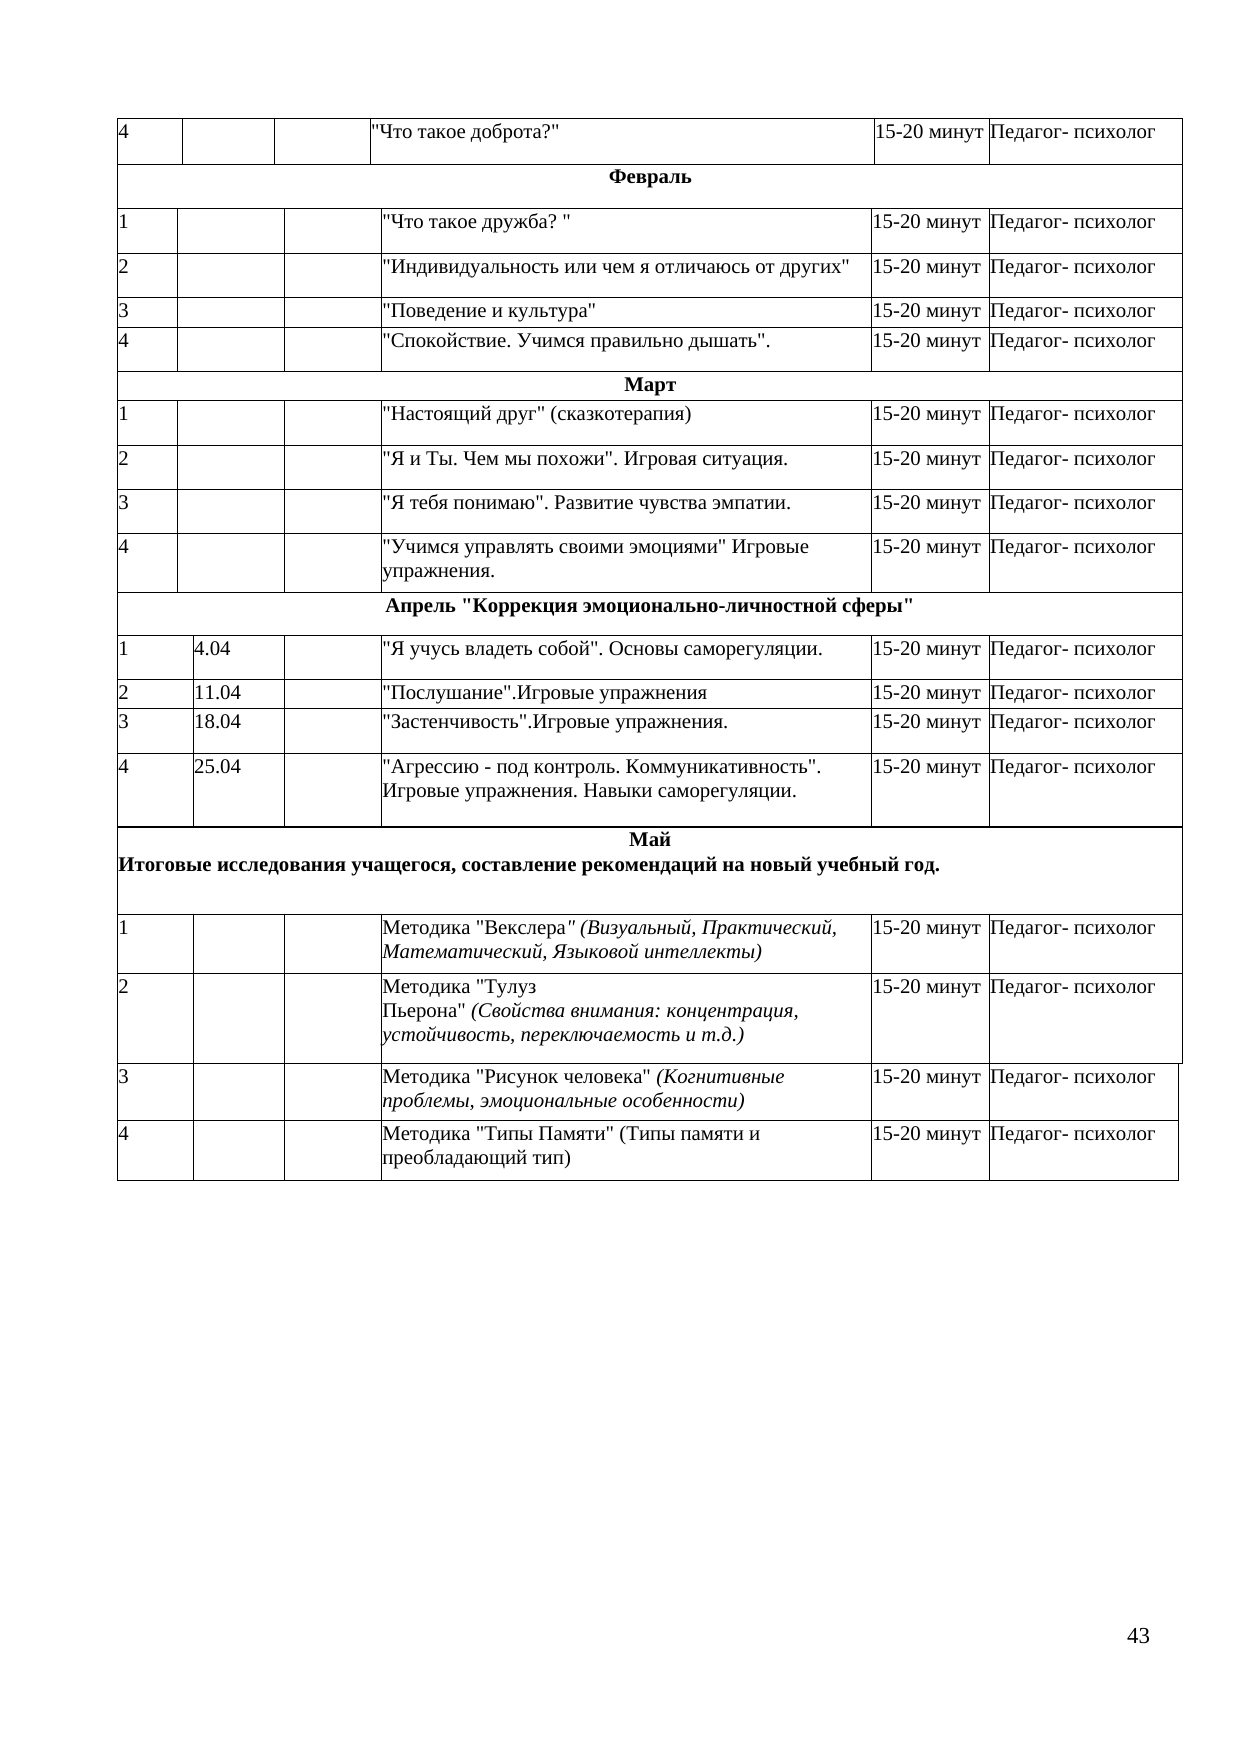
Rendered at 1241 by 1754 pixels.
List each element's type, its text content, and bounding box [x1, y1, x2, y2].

table_cell 15-20 минут [872, 328, 989, 371]
table_cell Методика "Типы Памяти" (Типы памяти и преобладающий тип) [382, 1121, 871, 1180]
table_cell 1 [118, 401, 177, 445]
table_cell [285, 298, 381, 327]
table_cell 15-20 минут [872, 534, 989, 592]
table_cell 11.04 [194, 680, 284, 708]
table_cell "Поведение и культура" [382, 298, 871, 327]
table_cell [275, 119, 370, 163]
table_cell Педагог- психолог [990, 1121, 1178, 1180]
table_cell Педагог- психолог [990, 709, 1182, 753]
table_cell "Послушание".Игровые упражнения [382, 680, 871, 708]
table_cell Педагог- психолог [990, 209, 1182, 253]
table_cell 2 [118, 974, 193, 1063]
table_cell Май Итоговые исследования учащегося, составление рекомендаций на новый учебный год. [118, 828, 1182, 914]
table_cell 4 [118, 1121, 193, 1180]
table_cell [178, 401, 284, 445]
table_cell Педагог- психолог [990, 1064, 1178, 1120]
table_cell 4.04 [194, 636, 284, 679]
table_cell "Что такое доброта?" [371, 119, 874, 163]
table_cell Педагог- психолог [990, 754, 1182, 826]
table_cell Педагог- психолог [990, 534, 1182, 592]
table_cell 15-20 минут [872, 401, 989, 445]
table_cell [285, 254, 381, 297]
table_cell [178, 446, 284, 489]
table_cell 2 [118, 446, 177, 489]
table_cell Февраль [118, 165, 1182, 208]
table_cell "Настоящий друг" (сказкотерапия) [382, 401, 871, 445]
table_cell [285, 490, 381, 533]
table_cell [194, 1064, 284, 1120]
table_cell "Индивидуальность или чем я отличаюсь от других" [382, 254, 871, 297]
table_cell 15-20 минут [872, 915, 989, 973]
table_cell Педагог- психолог [990, 680, 1182, 708]
table_cell [194, 974, 284, 1063]
table_cell 1 [118, 915, 193, 973]
table_cell 15-20 минут [875, 119, 989, 163]
table_cell [285, 446, 381, 489]
table_cell 4 [118, 534, 177, 592]
table_cell 15-20 минут [872, 446, 989, 489]
table_cell [285, 209, 381, 253]
table_cell 15-20 минут [872, 709, 989, 753]
table_cell [285, 680, 381, 708]
table_cell Март [118, 372, 1182, 400]
table_cell 15-20 минут [872, 298, 989, 327]
table_cell [285, 328, 381, 371]
table_cell Педагог- психолог [990, 401, 1182, 445]
table_cell "Я учусь владеть собой". Основы саморегуляции. [382, 636, 871, 679]
table_cell [285, 974, 381, 1063]
table_cell 15-20 минут [872, 490, 989, 533]
table_cell [178, 298, 284, 327]
table_cell 4 [118, 328, 177, 371]
table_cell 3 [118, 1064, 193, 1120]
table_cell Апрель "Коррекция эмоционально-личностной сферы" [118, 593, 1182, 635]
table_cell [178, 254, 284, 297]
table_cell Педагог- психолог [990, 974, 1182, 1063]
table_cell 3 [118, 490, 177, 533]
table_cell Методика "Тулуз Пьерона" (Свойства внимания: концентрация, устойчивость, переключаемость и т.д.) [382, 974, 871, 1063]
table_cell [285, 1121, 381, 1180]
table_cell Педагог- психолог [990, 298, 1182, 327]
table_cell Методика "Рисунок человека" (Когнитивные проблемы, эмоциональные особенности) [382, 1064, 871, 1120]
table_cell Педагог- психолог [990, 119, 1182, 163]
table_cell "Я тебя понимаю". Развитие чувства эмпатии. [382, 490, 871, 533]
table_cell [285, 709, 381, 753]
table_cell Педагог- психолог [990, 490, 1182, 533]
table_cell 3 [118, 709, 193, 753]
table_cell [183, 119, 274, 163]
table_cell Педагог- психолог [990, 915, 1182, 973]
table_cell 25.04 [194, 754, 284, 826]
table_cell 15-20 минут [872, 1121, 989, 1180]
table_cell 15-20 минут [872, 974, 989, 1063]
table_cell "Спокойствие. Учимся правильно дышать". [382, 328, 871, 371]
table_cell 15-20 минут [872, 680, 989, 708]
table_cell 3 [118, 298, 177, 327]
table_cell 2 [118, 680, 193, 708]
table_cell Педагог- психолог [990, 328, 1182, 371]
table_cell [178, 328, 284, 371]
table_cell Педагог- психолог [990, 636, 1182, 679]
table_cell [178, 490, 284, 533]
table_cell Педагог- психолог [990, 254, 1182, 297]
table_cell [285, 1064, 381, 1120]
table_cell 15-20 минут [872, 754, 989, 826]
table_cell "Я и Ты. Чем мы похожи". Игровая ситуация. [382, 446, 871, 489]
table_cell 2 [118, 254, 177, 297]
table_cell 15-20 минут [872, 1064, 989, 1120]
table_cell 15-20 минут [872, 636, 989, 679]
table_cell 18.04 [194, 709, 284, 753]
table_cell 4 [118, 119, 182, 163]
table_cell [285, 636, 381, 679]
table_cell 15-20 минут [872, 254, 989, 297]
table_cell 15-20 минут [872, 209, 989, 253]
table_cell "Агрессию - под контроль. Коммуникативность". Игровые упражнения. Навыки саморегуляции. [382, 754, 871, 826]
table_cell 1 [118, 209, 177, 253]
table_cell [194, 915, 284, 973]
table_cell [285, 915, 381, 973]
table_cell "Что такое дружба? " [382, 209, 871, 253]
table_cell [285, 754, 381, 826]
table_cell "Учимся управлять своими эмоциями" Игровые упражнения. [382, 534, 871, 592]
table_cell [178, 534, 284, 592]
table_cell "Застенчивость".Игровые упражнения. [382, 709, 871, 753]
table_cell Методика "Векслера" (Визуальный, Практический, Математический, Языковой интеллекты) [382, 915, 871, 973]
table_cell 1 [118, 636, 193, 679]
table_cell [194, 1121, 284, 1180]
table_cell [285, 401, 381, 445]
table_cell Педагог- психолог [990, 446, 1182, 489]
table_cell [285, 534, 381, 592]
table_cell 4 [118, 754, 193, 826]
table_cell [178, 209, 284, 253]
